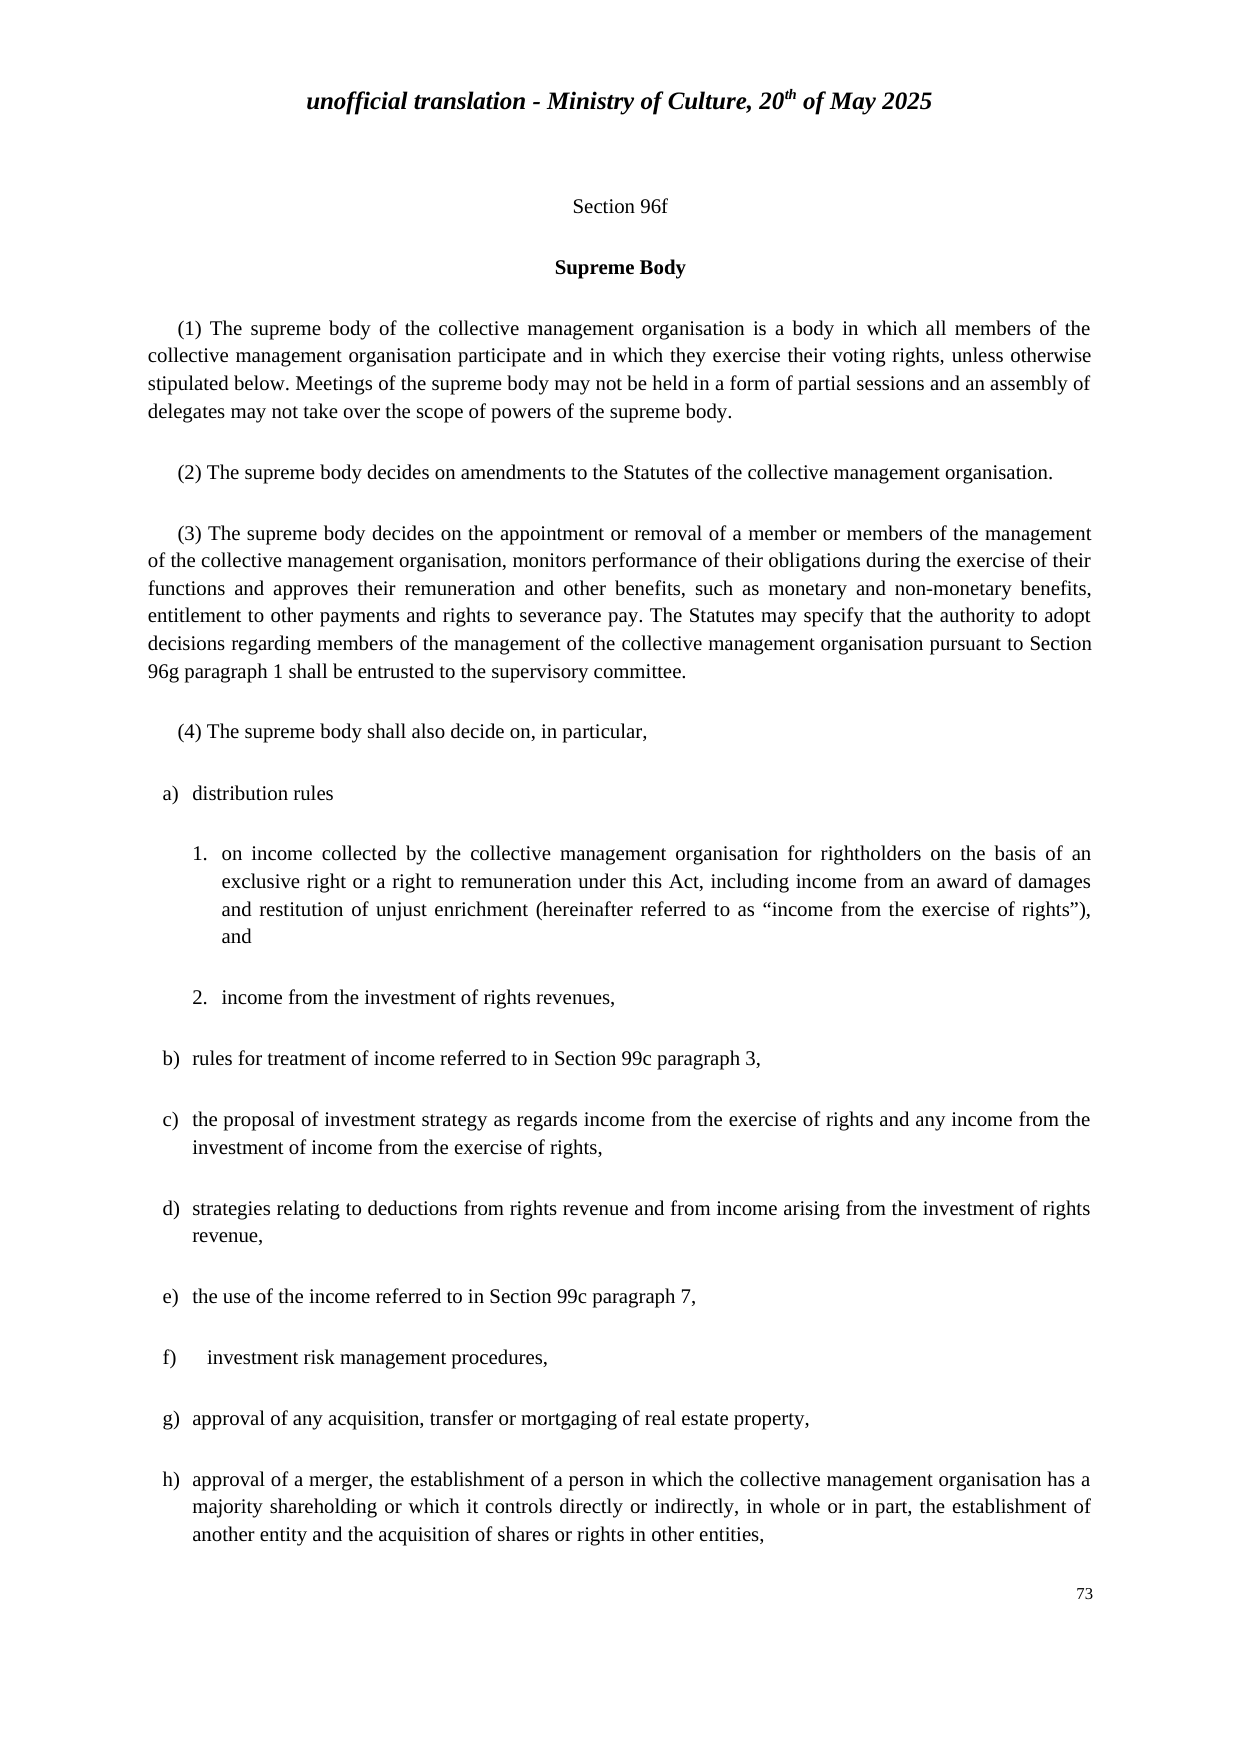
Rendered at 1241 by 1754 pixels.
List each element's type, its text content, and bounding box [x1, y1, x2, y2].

list strategies relating to deductions from rights revenue and from income arising from the investment of rights revenue, [162, 1196, 1093, 1247]
text Section 96f [148, 194, 1093, 218]
list investment risk management procedures, [162, 1345, 1093, 1369]
text (1) The supreme body of the collective management organisation is a body in which all members of the collective management organisation participate and in which they exercise their voting rights, unless otherwise stipulated below. Meetings of the supreme body may not be held in a form of partial sessions and an assembly of delegates may not take over the scope of powers of the supreme body. [148, 316, 1093, 423]
text 1. on income collected by the collective management organisation for rightholders on the basis of an exclusive right or a right to remuneration under this Act, including income from an award of damages and restitution of unjust enrichment (hereinafter referred to as “income from the exercise of rights”), and [192, 841, 1093, 948]
text a) distribution rules [162, 780, 1093, 804]
list the use of the income referred to in Section 99c paragraph 7, [162, 1284, 1093, 1308]
text 2. income from the investment of rights revenues, [192, 985, 1093, 1009]
list approval of a merger, the establishment of a person in which the collective management organisation has a majority shareholding or which it controls directly or indirectly, in whole or in part, the establishment of another entity and the acquisition of shares or rights in other entities, [162, 1467, 1093, 1546]
text b) rules for treatment of income referred to in Section 99c paragraph 3, [162, 1046, 1093, 1070]
text (4) The supreme body shall also decide on, in particular, [148, 719, 1093, 743]
text (3) The supreme body decides on the appointment or removal of a member or members of the management of the collective management organisation, monitors performance of their obligations during the exercise of their functions and approves their remuneration and other benefits, such as monetary and non-monetary benefits, entitlement to other payments and rights to severance pay. The Statutes may specify that the authority to adopt decisions regarding members of the management of the collective management organisation pursuant to Section 96g paragraph 1 shall be entrusted to the supervisory committee. [148, 521, 1093, 683]
list the proposal of investment strategy as regards income from the exercise of rights and any income from the investment of income from the exercise of rights, [162, 1107, 1093, 1159]
text Supreme Body [148, 255, 1093, 279]
text (2) The supreme body decides on amendments to the Statutes of the collective management organisation. [148, 459, 1093, 484]
list approval of any acquisition, transfer or mortgaging of real estate property, [162, 1406, 1093, 1430]
